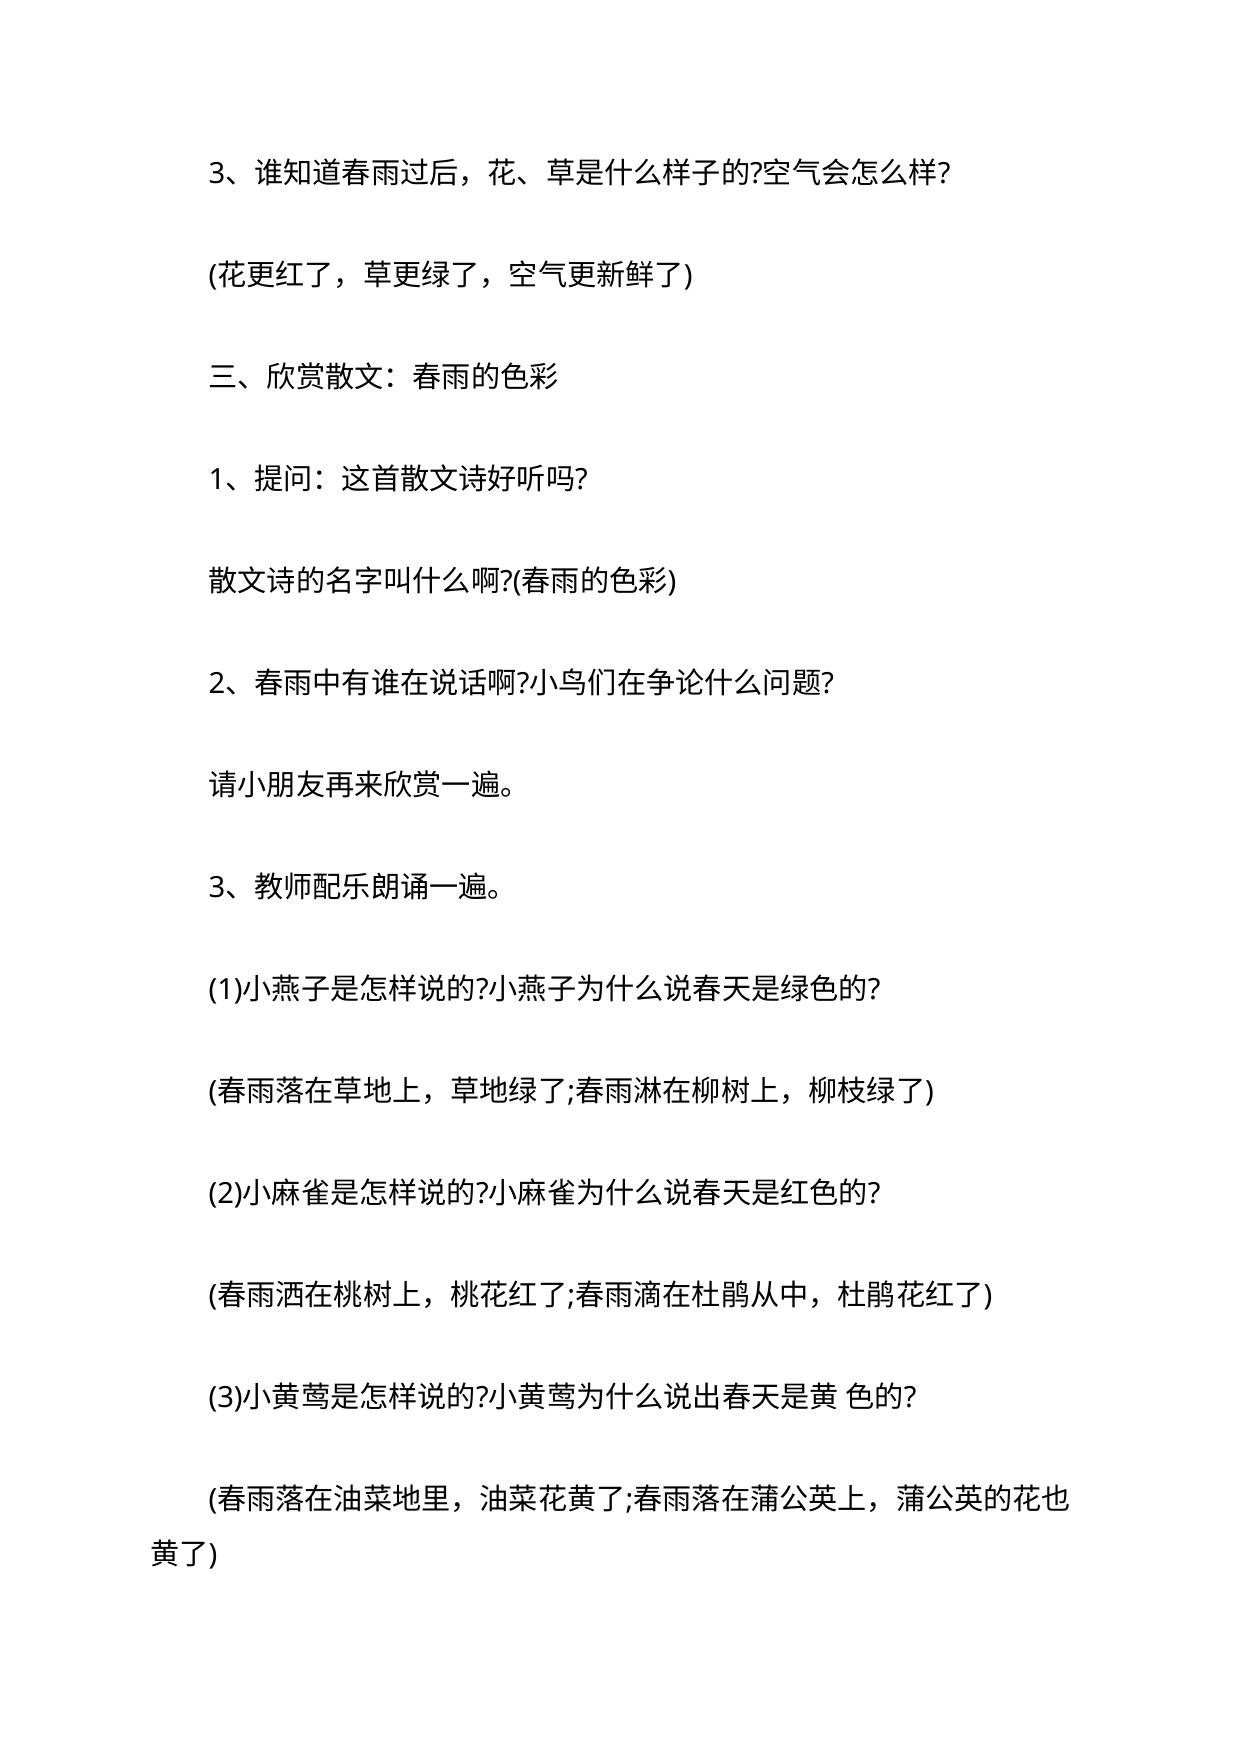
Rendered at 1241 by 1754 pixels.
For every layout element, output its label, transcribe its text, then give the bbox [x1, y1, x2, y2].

text 3、谁知道春雨过后，花、草是什么样子的?空气会怎么样? [150, 150, 1090, 192]
text (1)小燕子是怎样说的?小燕子为什么说春天是绿色的? [150, 965, 1090, 1008]
text 1、提问：这首散文诗好听吗? [150, 456, 1090, 498]
text (2)小麻雀是怎样说的?小麻雀为什么说春天是红色的? [150, 1169, 1090, 1212]
text (春雨落在油菜地里，油菜花黄了;春雨落在蒲公英上，蒲公英的花也黄了) [150, 1475, 1090, 1573]
text 请小朋友再来欣赏一遍。 [150, 762, 1090, 804]
text 3、教师配乐朗诵一遍。 [150, 863, 1090, 906]
text 三、欣赏散文：春雨的色彩 [150, 354, 1090, 396]
text (花更红了，草更绿了，空气更新鲜了) [150, 252, 1090, 294]
text (春雨洒在桃树上，桃花红了;春雨滴在杜鹃从中，杜鹃花红了) [150, 1271, 1090, 1314]
text 散文诗的名字叫什么啊?(春雨的色彩) [150, 558, 1090, 600]
text (春雨落在草地上，草地绿了;春雨淋在柳树上，柳枝绿了) [150, 1067, 1090, 1110]
text 2、春雨中有谁在说话啊?小鸟们在争论什么问题? [150, 660, 1090, 702]
text (3)小黄莺是怎样说的?小黄莺为什么说出春天是黄 色的? [150, 1373, 1090, 1416]
